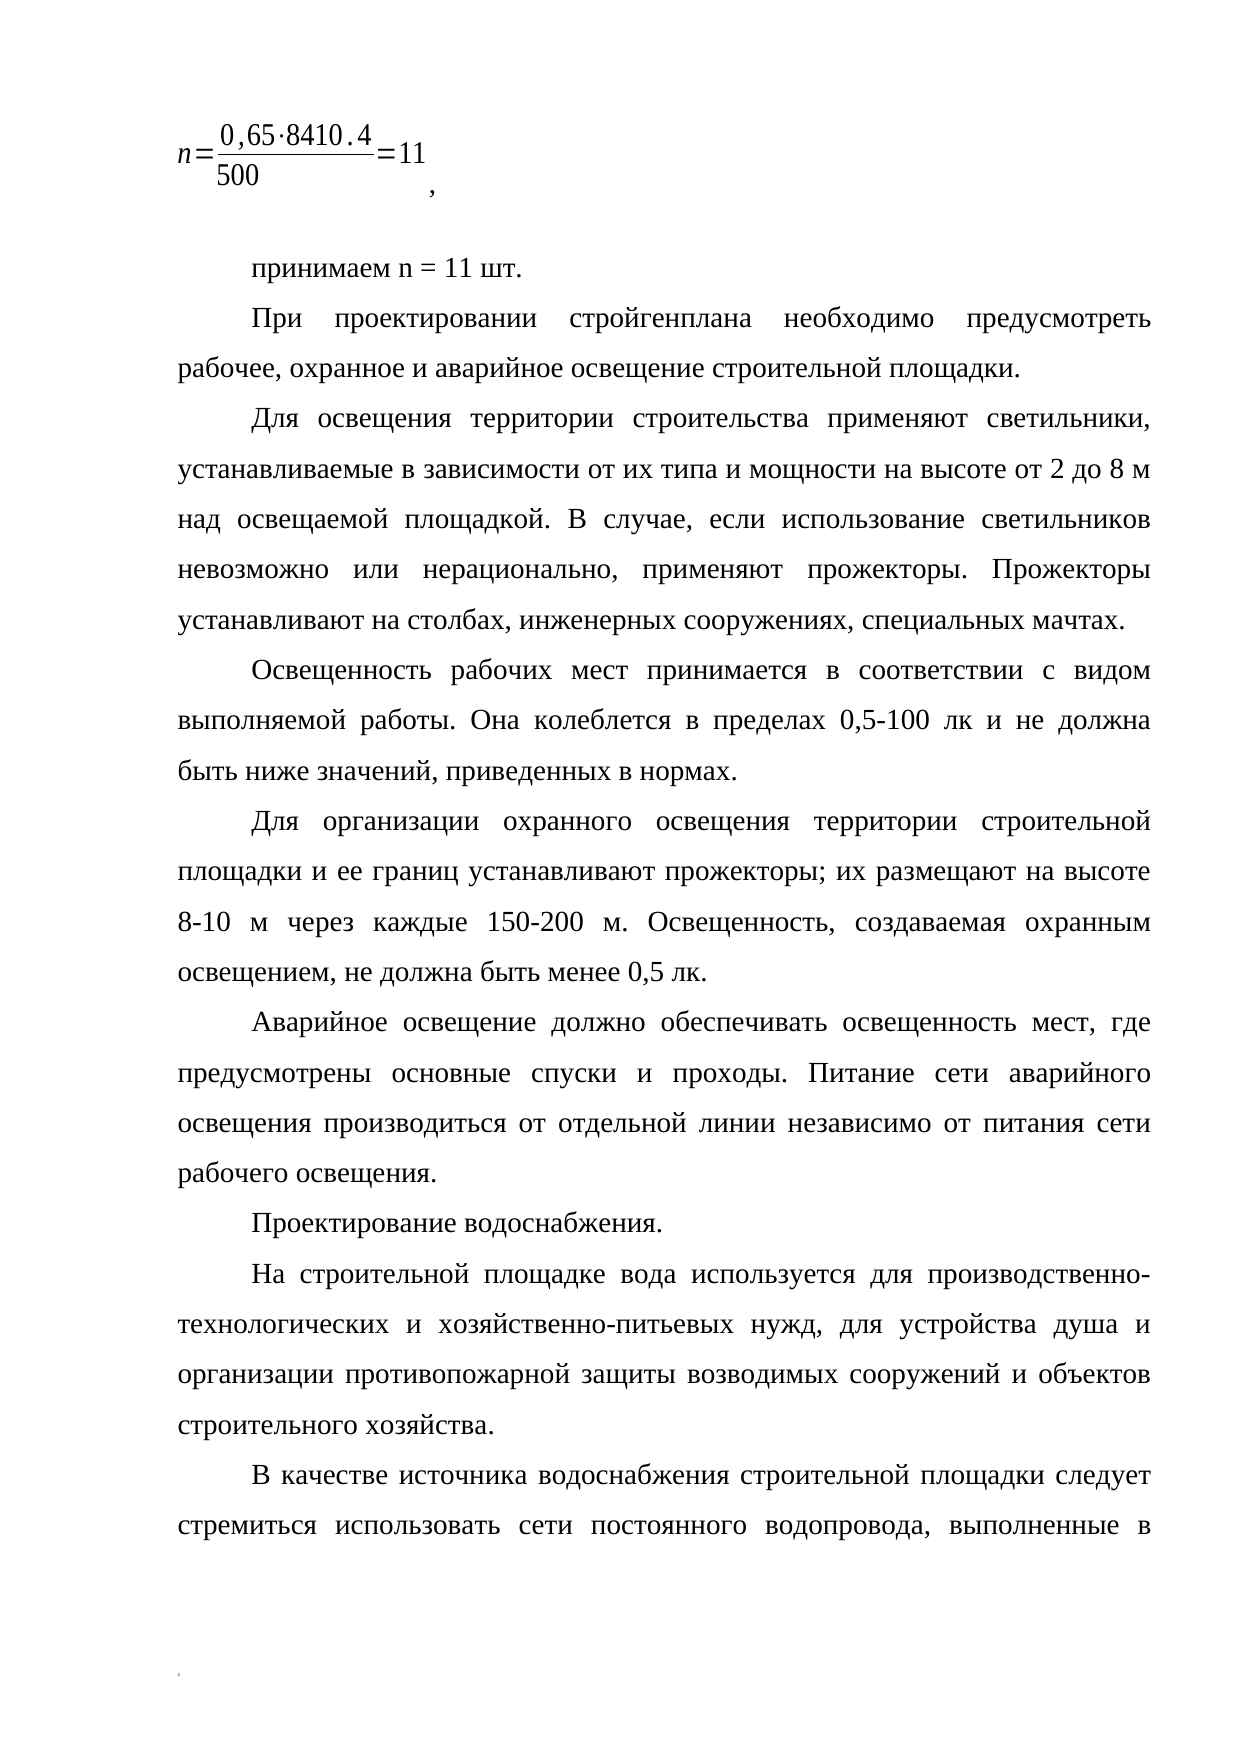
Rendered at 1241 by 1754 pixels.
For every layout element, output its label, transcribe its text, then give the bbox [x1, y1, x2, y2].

text Для освещения территории строительства применяют светильники, устанавливаемые в зависимости от их типа и мощности на высоте от 2 до 8 м над освещаемой площадкой. В случае, если использование светильников невозможно или нерационально, применяют прожекторы. Прожекторы устанавливают на столбах, инженерных сооружениях, специальных мачтах. [177, 401, 1152, 635]
text При проектировании стройгенплана необходимо предусмотреть рабочее, охранное и аварийное освещение строительной площадки. [177, 300, 1152, 384]
text Для организации охранного освещения территории строительной площадки и ее границ устанавливают прожекторы; их размещают на высоте 8-10 м через каждые 150-200 м. Освещенность, создаваемая охранным освещением, не должна быть менее 0,5 лк. [177, 803, 1152, 988]
text На строительной площадке вода используется для производственно-технологических и хозяйственно-питьевых нужд, для устройства душа и организации противопожарной защиты возводимых сооружений и объектов строительного хозяйства. [177, 1256, 1152, 1440]
text Проектирование водоснабжения. [177, 1206, 1152, 1239]
text Освещенность рабочих мест принимается в соответствии с видом выполняемой работы. Она колеблется в пределах 0,5-100 лк и не должна быть ниже значений, приведенных в нормах. [177, 652, 1152, 786]
text Аварийное освещение должно обеспечивать освещенность мест, где предусмотрены основные спуски и проходы. Питание сети аварийного освещения производиться от отдельной линии независимо от питания сети рабочего освещения. [177, 1004, 1152, 1189]
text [177, 1457, 1152, 1541]
text принимаем n = 11 шт. [177, 250, 1152, 283]
